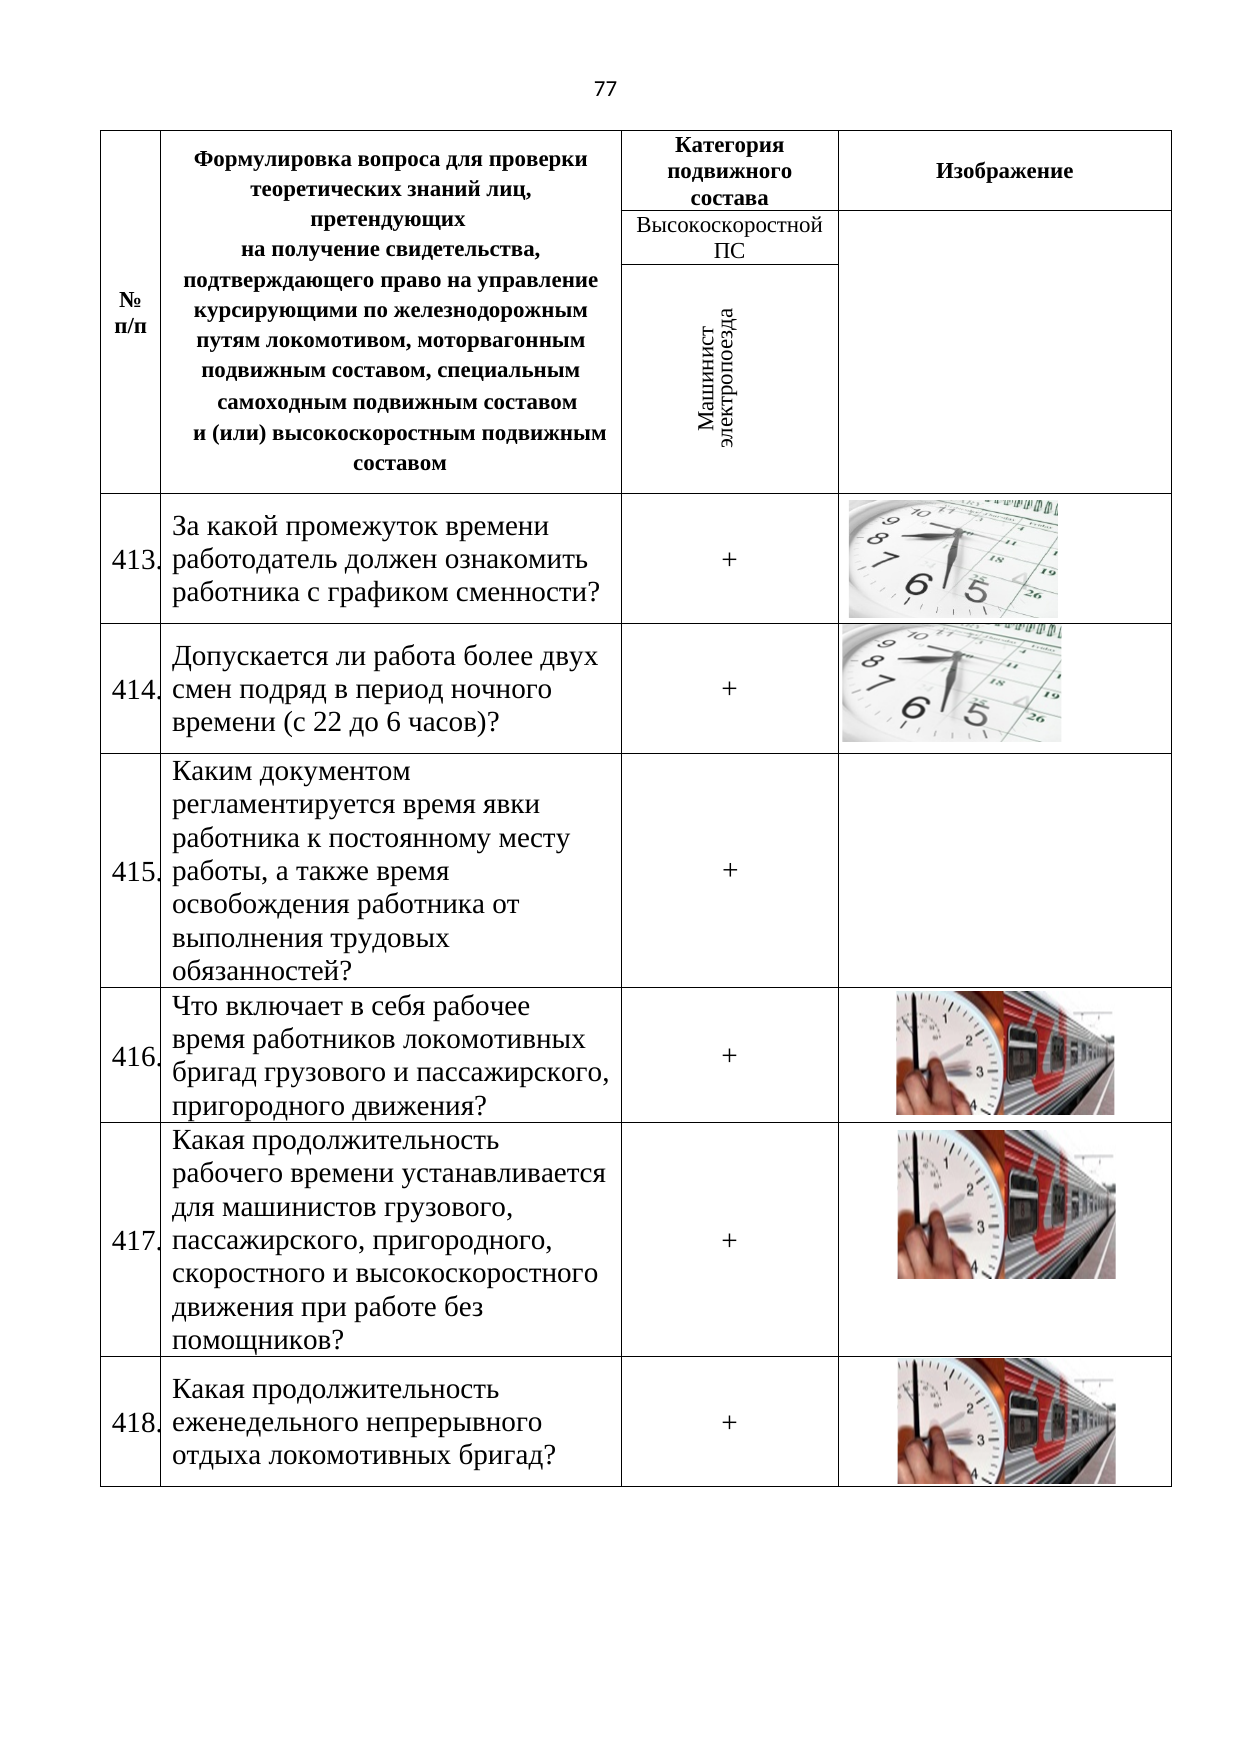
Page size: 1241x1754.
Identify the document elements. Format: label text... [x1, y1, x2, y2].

table_cell [101, 754, 160, 987]
table_header Категория подвижного состава [622, 131, 838, 210]
table_cell + [622, 754, 838, 987]
table_header № п/п [101, 131, 160, 493]
table_cell [839, 754, 1171, 987]
picture [897, 1358, 1116, 1484]
table_cell Допускается ли работа более двух смен подряд в период ночного времени (с 22 до 6 часов)? [161, 624, 621, 753]
picture [897, 1130, 1116, 1279]
picture [896, 991, 1115, 1115]
table_cell Машинист электропоезда [622, 265, 838, 493]
table_cell Каким документом регламентируется время явки работника к постоянному месту работы, а также время освобождения работника от выполнения трудовых обязанностей? [161, 754, 621, 987]
table_cell [101, 624, 160, 753]
table_cell [839, 211, 1171, 264]
table_cell + [622, 988, 838, 1122]
picture [842, 624, 1062, 742]
table_cell Что включает в себя рабочее время работников локомотивных бригад грузового и пассажирского, пригородного движения? [161, 988, 621, 1122]
table_cell [839, 1123, 1171, 1356]
table_cell [839, 494, 1171, 623]
table_cell + [622, 494, 838, 623]
table_header Формулировка вопроса для проверки теоретических знаний лиц, претендующих на получение свидетельства, подтверждающего право на управление курсирующими по железнодорожным путям локомотивом, моторвагонным подвижным составом, специальным самоходным подвижным составом и (или) высокоскоростным подвижным составом [161, 131, 621, 493]
table_cell [101, 988, 160, 1122]
table_cell [101, 1123, 160, 1356]
table_cell За какой промежуток времени работодатель должен ознакомить работника с графиком сменности? [161, 494, 621, 623]
table_cell Какая продолжительность рабочего времени устанавливается для машинистов грузового, пассажирского, пригородного, скоростного и высокоскоростного движения при работе без помощников? [161, 1123, 621, 1356]
table_header Изображение [839, 131, 1171, 210]
table_cell [839, 624, 1171, 753]
table_cell + [622, 624, 838, 753]
table_cell + [622, 1123, 838, 1356]
table_cell [101, 1357, 160, 1486]
table_cell [839, 264, 1171, 493]
table_cell Какая продолжительность еженедельного непрерывного отдыха локомотивных бригад? [161, 1357, 621, 1486]
table_cell [839, 988, 1171, 1122]
table_cell [839, 1357, 1171, 1486]
table_cell Высокоскоростной ПС [622, 211, 838, 264]
table_cell [101, 494, 160, 623]
picture [848, 500, 1058, 618]
table_cell + [622, 1357, 838, 1486]
